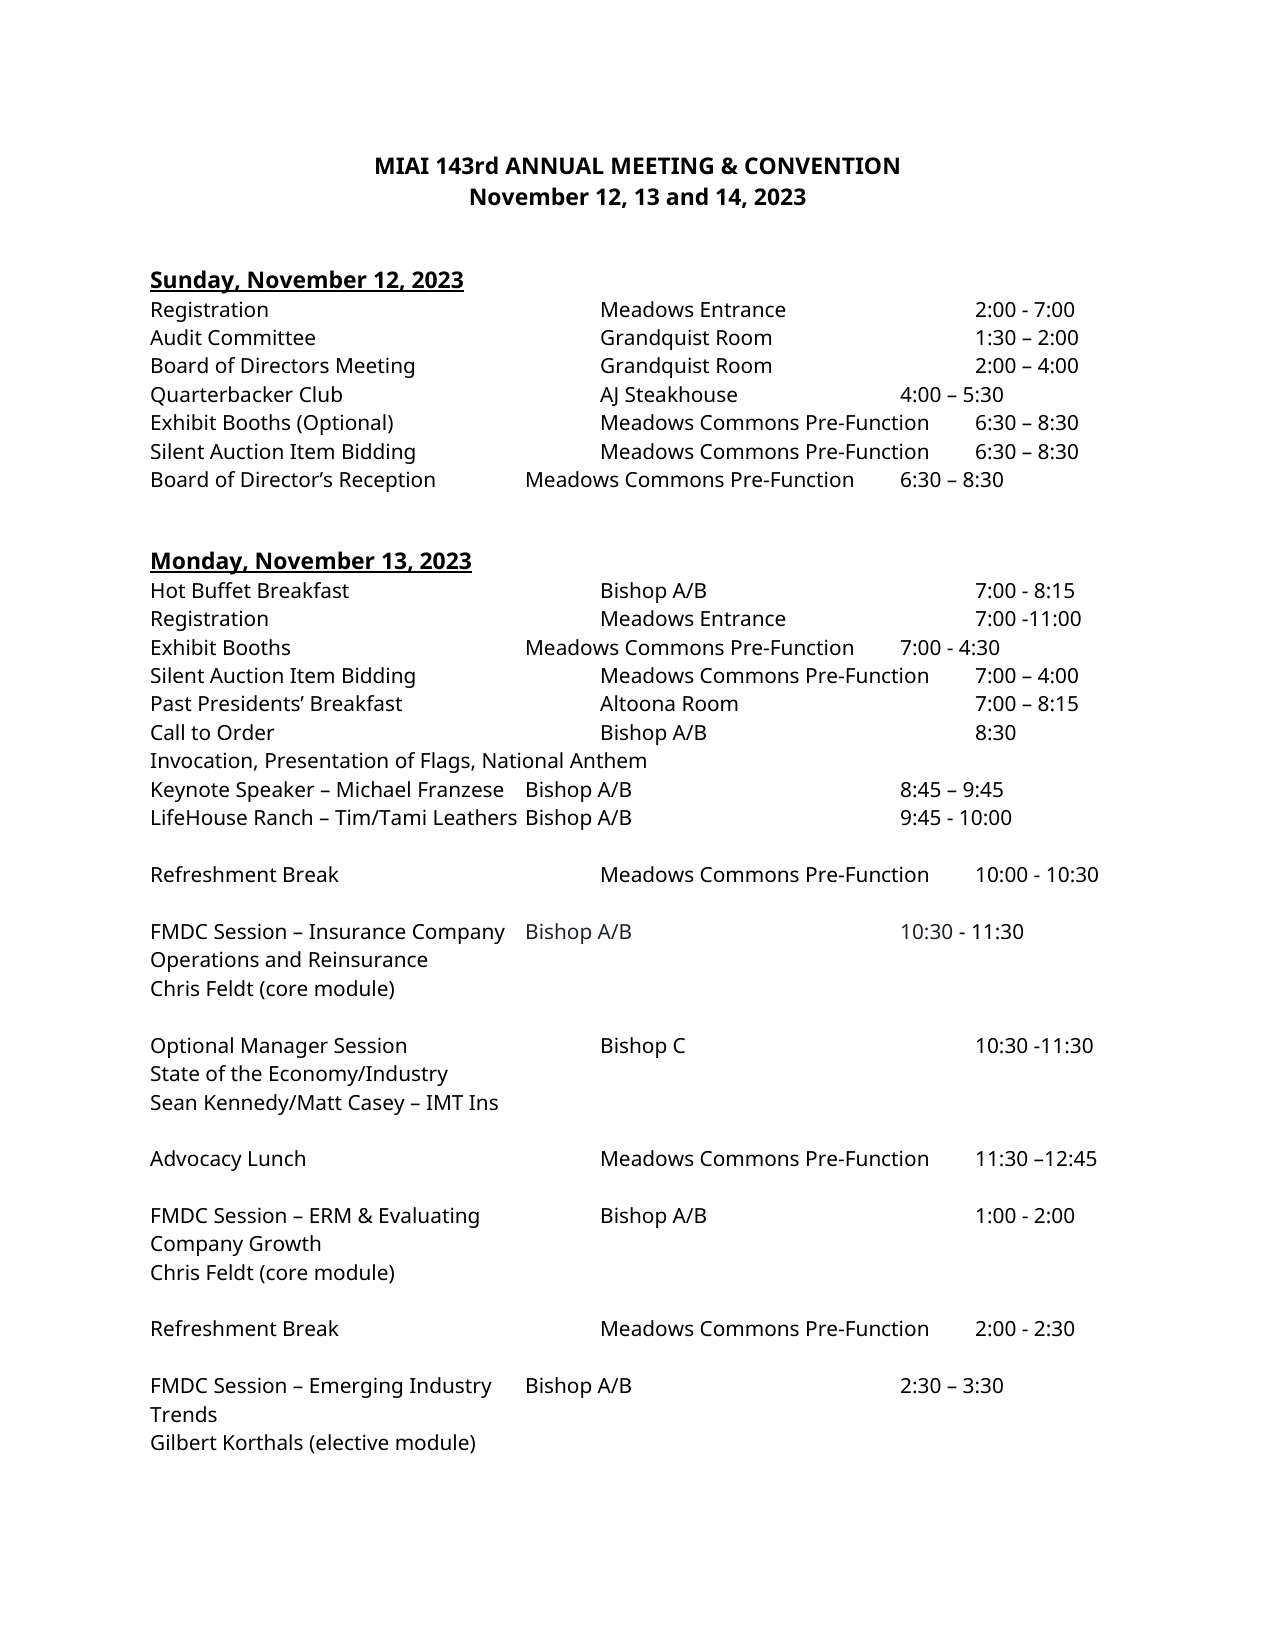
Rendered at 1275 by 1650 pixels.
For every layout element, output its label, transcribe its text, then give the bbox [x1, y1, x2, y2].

text Gilbert Korthals (elective module) [150, 1428, 1125, 1457]
text Board of Directors Meeting Grandquist Room 2:00 – 4:00 [150, 352, 1125, 380]
text Exhibit Booths (Optional) Meadows Commons Pre-Function 6:30 – 8:30 [150, 408, 1125, 437]
text Call to Order Bishop A/B 8:30 Invocation, Presentation of Flags, National Anthem [150, 718, 1125, 775]
text Chris Feldt (core module) [150, 1258, 1125, 1286]
text Monday, November 13, 2023 [150, 544, 1125, 576]
text Sunday, November 12, 2023 [150, 263, 1125, 295]
text Company Growth [150, 1229, 1125, 1258]
text FMDC Session – Emerging Industry Bishop A/B 2:30 – 3:30 [150, 1371, 1125, 1400]
text State of the Economy/Industry [150, 1059, 1125, 1088]
text Hot Buffet Breakfast Bishop A/B 7:00 - 8:15 [150, 576, 1125, 604]
text Advocacy Lunch Meadows Commons Pre-Function 11:30 –12:45 [150, 1144, 1125, 1173]
text Board of Director’s Reception Meadows Commons Pre-Function 6:30 – 8:30 [150, 465, 1125, 494]
text FMDC Session – ERM & Evaluating Bishop A/B 1:00 - 2:00 [150, 1201, 1125, 1229]
text Chris Feldt (core module) [150, 974, 1125, 1002]
text Silent Auction Item Bidding Meadows Commons Pre-Function 7:00 – 4:00 [150, 661, 1125, 689]
text Trends [150, 1400, 1125, 1428]
text Past Presidents’ Breakfast Altoona Room 7:00 – 8:15 [150, 689, 1125, 718]
text MIAI 143rd ANNUAL MEETING & CONVENTION [150, 150, 1125, 181]
text LifeHouse Ranch – Tim/Tami Leathers Bishop A/B 9:45 - 10:00 [150, 803, 1125, 832]
text Registration Meadows Entrance 7:00 -11:00 [150, 604, 1125, 633]
text FMDC Session – Insurance Company Bishop A/B 10:30 - 11:30 [150, 917, 511, 946]
text Operations and Reinsurance [150, 946, 1125, 974]
text Quarterbacker Club AJ Steakhouse 4:00 – 5:30 [150, 380, 1125, 408]
text Exhibit Booths Meadows Commons Pre-Function 7:00 - 4:30 [150, 633, 1125, 661]
text Audit Committee Grandquist Room 1:30 – 2:00 [150, 323, 1125, 352]
text Refreshment Break Meadows Commons Pre-Function 2:00 - 2:30 [150, 1314, 1125, 1343]
text Keynote Speaker – Michael Franzese Bishop A/B 8:45 – 9:45 [150, 775, 1125, 803]
text FMDC Session – Insurance Company Bishop A/B 10:30 - 11:30 [953, 917, 1125, 946]
text Refreshment Break Meadows Commons Pre-Function 10:00 - 10:30 [150, 860, 1125, 889]
text Registration Meadows Entrance 2:00 - 7:00 [150, 295, 1125, 323]
text Silent Auction Item Bidding Meadows Commons Pre-Function 6:30 – 8:30 [150, 437, 1125, 465]
text Optional Manager Session Bishop C 10:30 -11:30 [150, 1031, 1125, 1059]
text Sean Kennedy/Matt Casey – IMT Ins [150, 1088, 1125, 1116]
text November 12, 13 and 14, 2023 [150, 181, 1125, 212]
